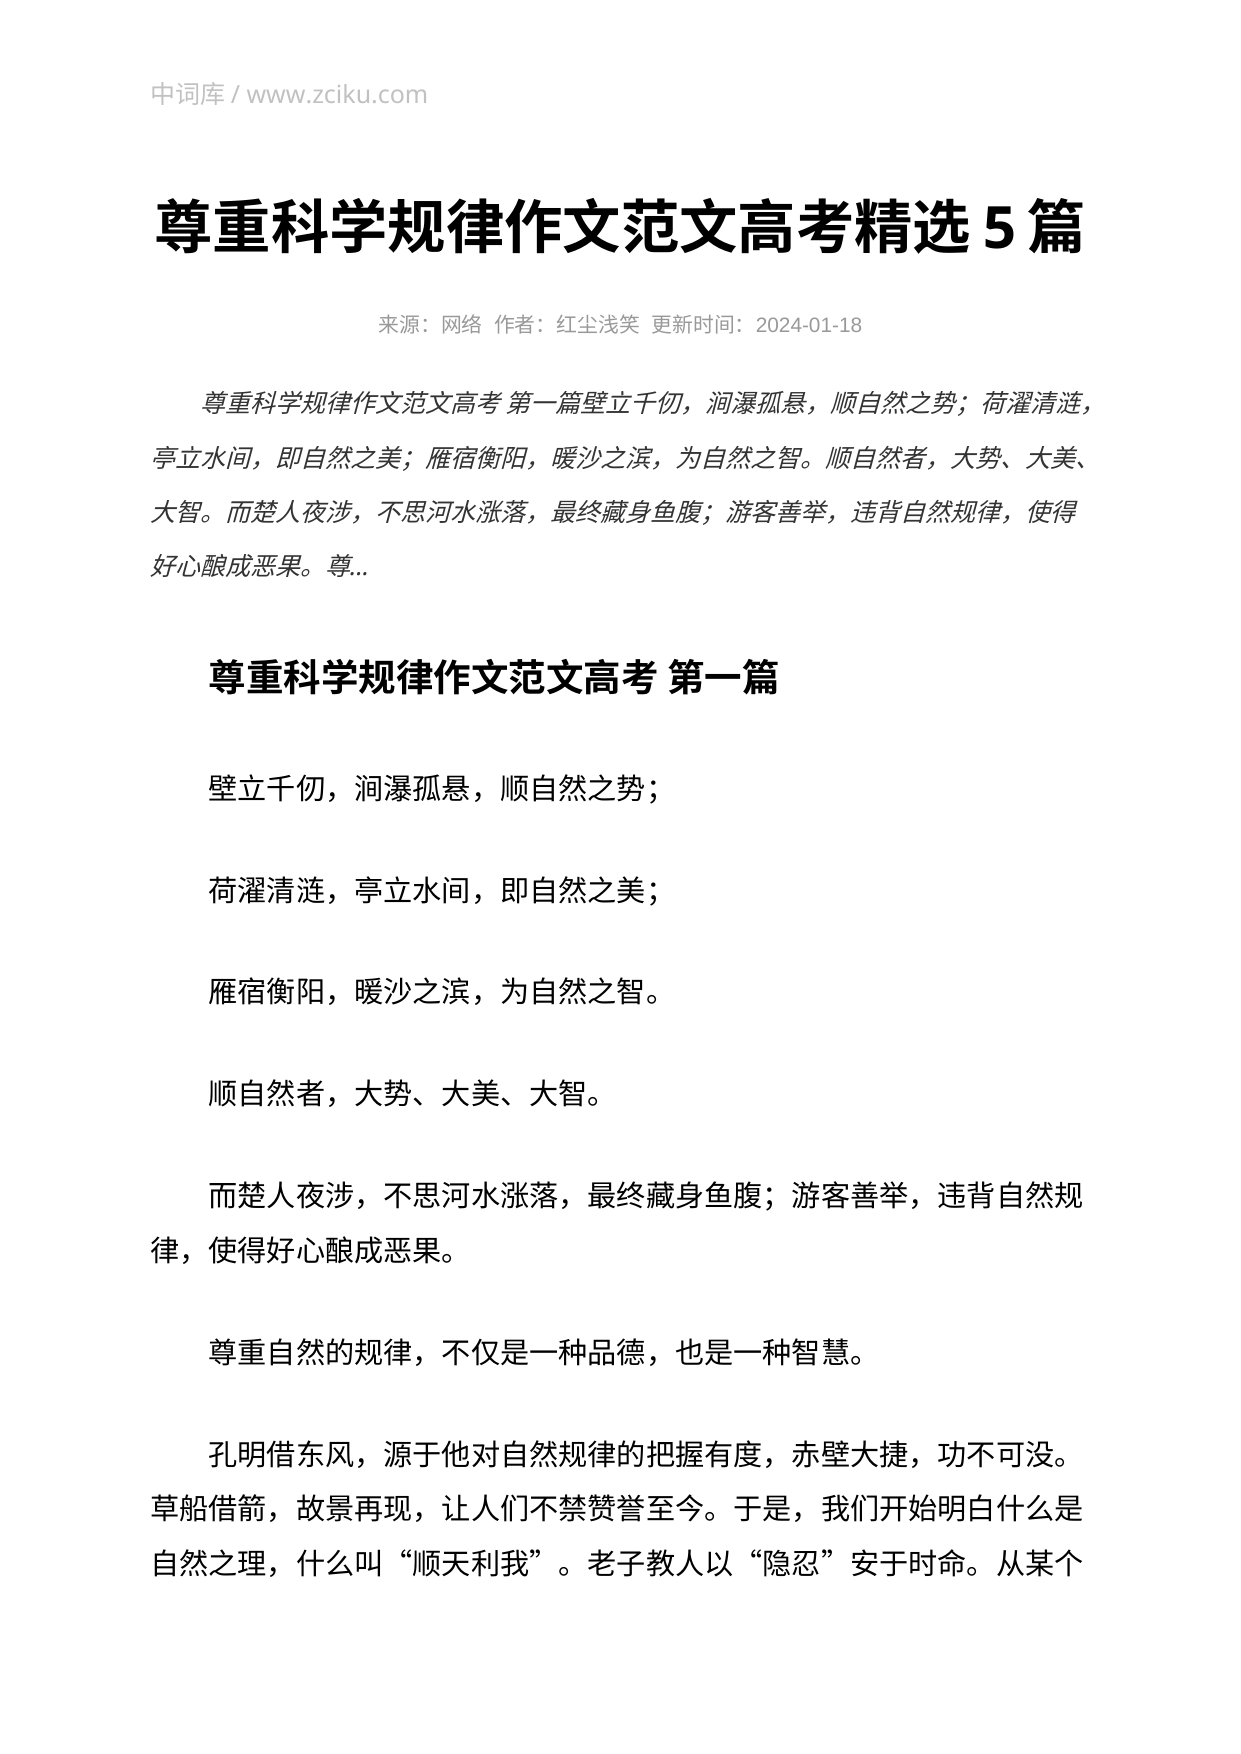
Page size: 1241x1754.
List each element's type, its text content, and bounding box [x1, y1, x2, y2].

text 来源：网络 作者：红尘浅笑 更新时间：2024-01-18 [150, 313, 1090, 337]
text 雁宿衡阳，暖沙之滨，为自然之智。 [150, 969, 1090, 1011]
text 壁立千仞，涧瀑孤悬，顺自然之势； [150, 766, 1090, 808]
text 尊重科学规律作文范文高考 第一篇壁立千仞，涧瀑孤悬，顺自然之势；荷濯清涟，亭立水间，即自然之美；雁宿衡阳，暖沙之滨，为自然之智。顺自然者，大势、大美、大智。而楚人夜涉，不思河水涨落，最终藏身鱼腹；游客善举，违背自然规律，使得好心酿成恶果。尊... [150, 384, 1090, 583]
text 荷濯清涟，亭立水间，即自然之美； [150, 867, 1090, 909]
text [150, 1431, 1090, 1583]
text 而楚人夜涉，不思河水涨落，最终藏身鱼腹；游客善举，违背自然规律，使得好心酿成恶果。 [150, 1173, 1090, 1270]
text 尊重自然的规律，不仅是一种品德，也是一种智慧。 [150, 1329, 1090, 1372]
text 顺自然者，大势、大美、大智。 [150, 1071, 1090, 1113]
text 尊重科学规律作文范文高考 第一篇 [150, 648, 1090, 702]
subtitle 尊重科学规律作文范文高考精选5篇 [150, 181, 1090, 266]
